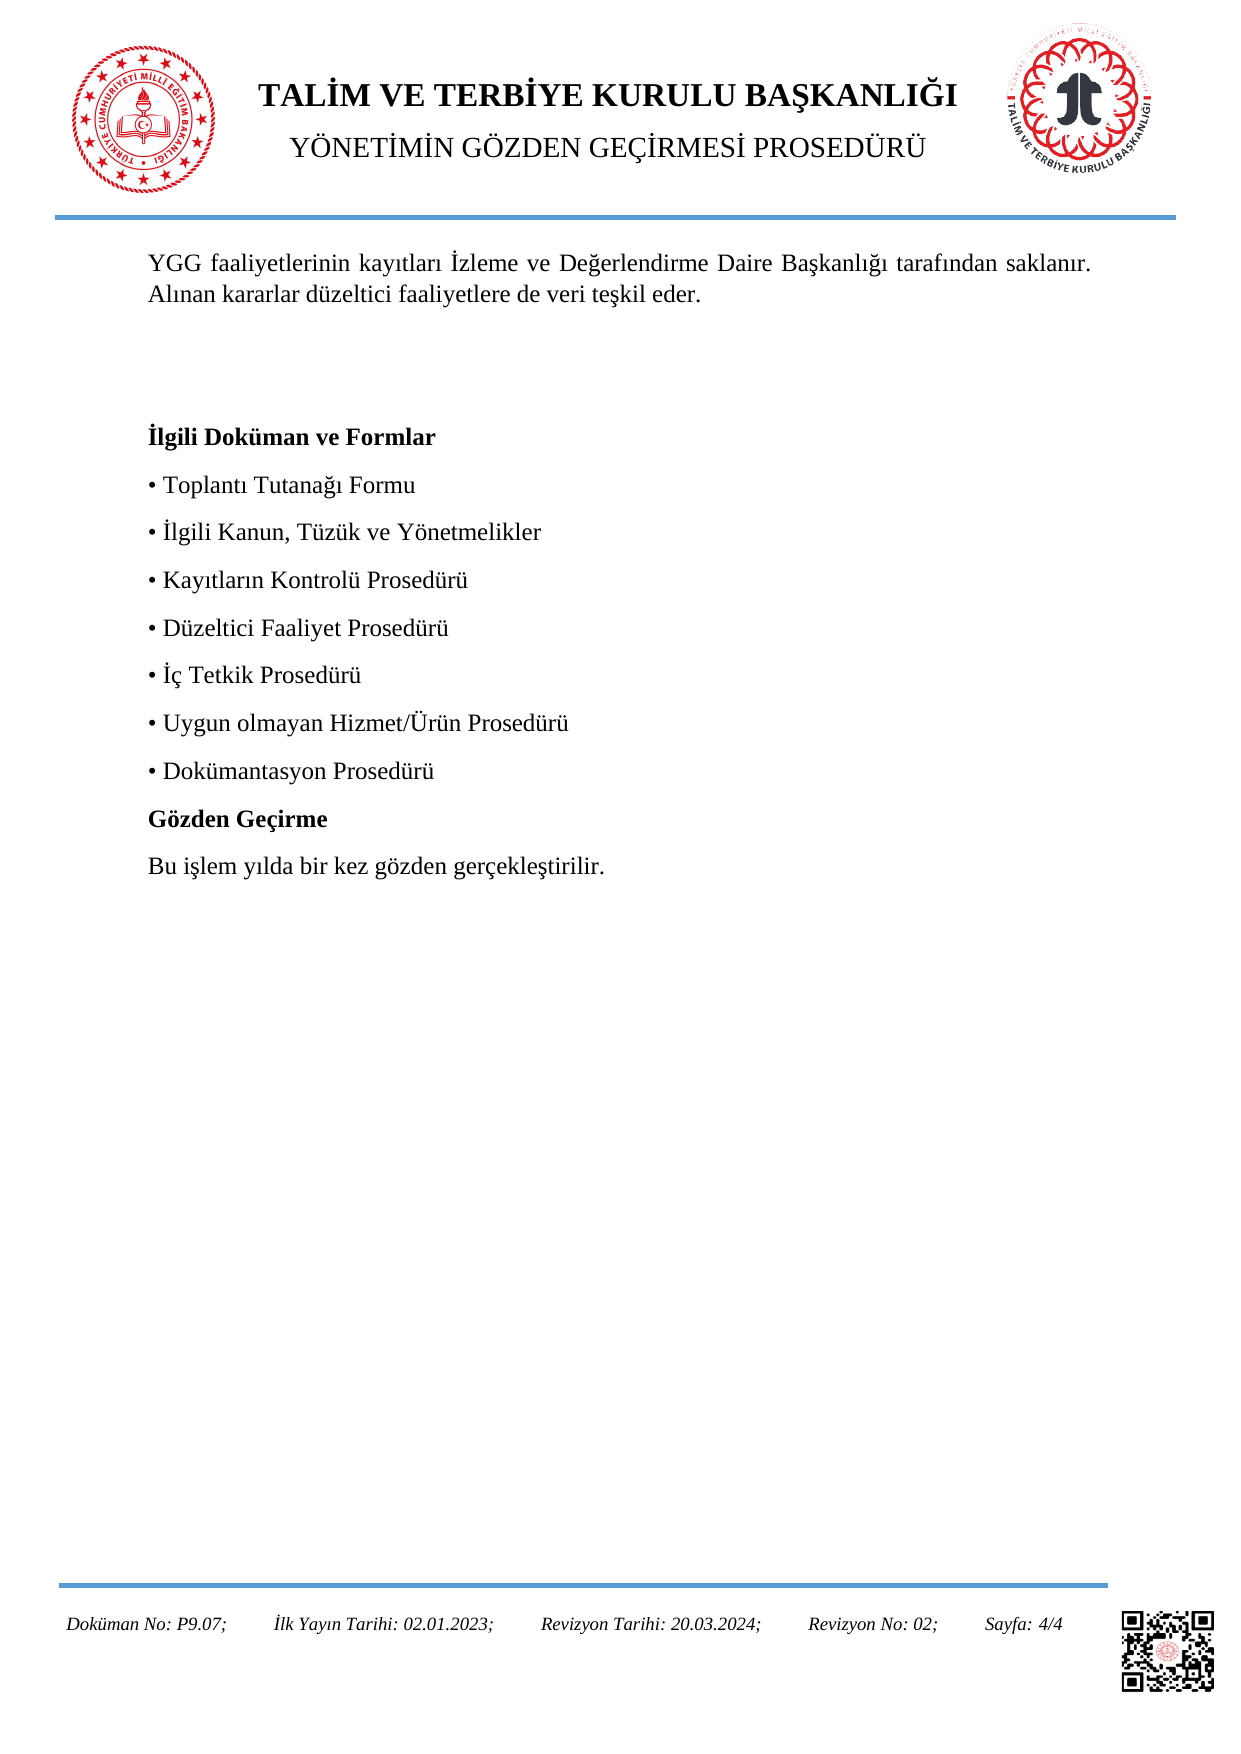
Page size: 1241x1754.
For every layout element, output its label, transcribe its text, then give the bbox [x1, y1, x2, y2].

text • Dokümantasyon Prosedürü [148, 756, 1093, 785]
text • Kayıtların Kontrolü Prosedürü [148, 565, 1093, 594]
text Bu işlem yılda bir kez gözden gerçekleştirilir. [148, 851, 1093, 880]
text Gözden Geçirme [148, 804, 1093, 832]
text • Düzeltici Faaliyet Prosedürü [148, 613, 1093, 642]
text • Toplantı Tutanağı Formu [148, 470, 1093, 498]
text • Uygun olmayan Hizmet/Ürün Prosedürü [148, 708, 1093, 737]
text • İç Tetkik Prosedürü [148, 661, 1093, 689]
text İlgili Doküman ve Formlar [148, 422, 1093, 451]
picture [1121, 1611, 1214, 1693]
picture [1007, 23, 1151, 173]
text YGG faaliyetlerinin kayıtları İzleme ve Değerlendirme Daire Başkanlığı tarafından saklanır. Alınan kararlar düzeltici faaliyetlere de veri teşkil eder. [148, 248, 1093, 308]
text • İlgili Kanun, Tüzük ve Yönetmelikler [148, 517, 1093, 546]
picture [71, 45, 215, 194]
